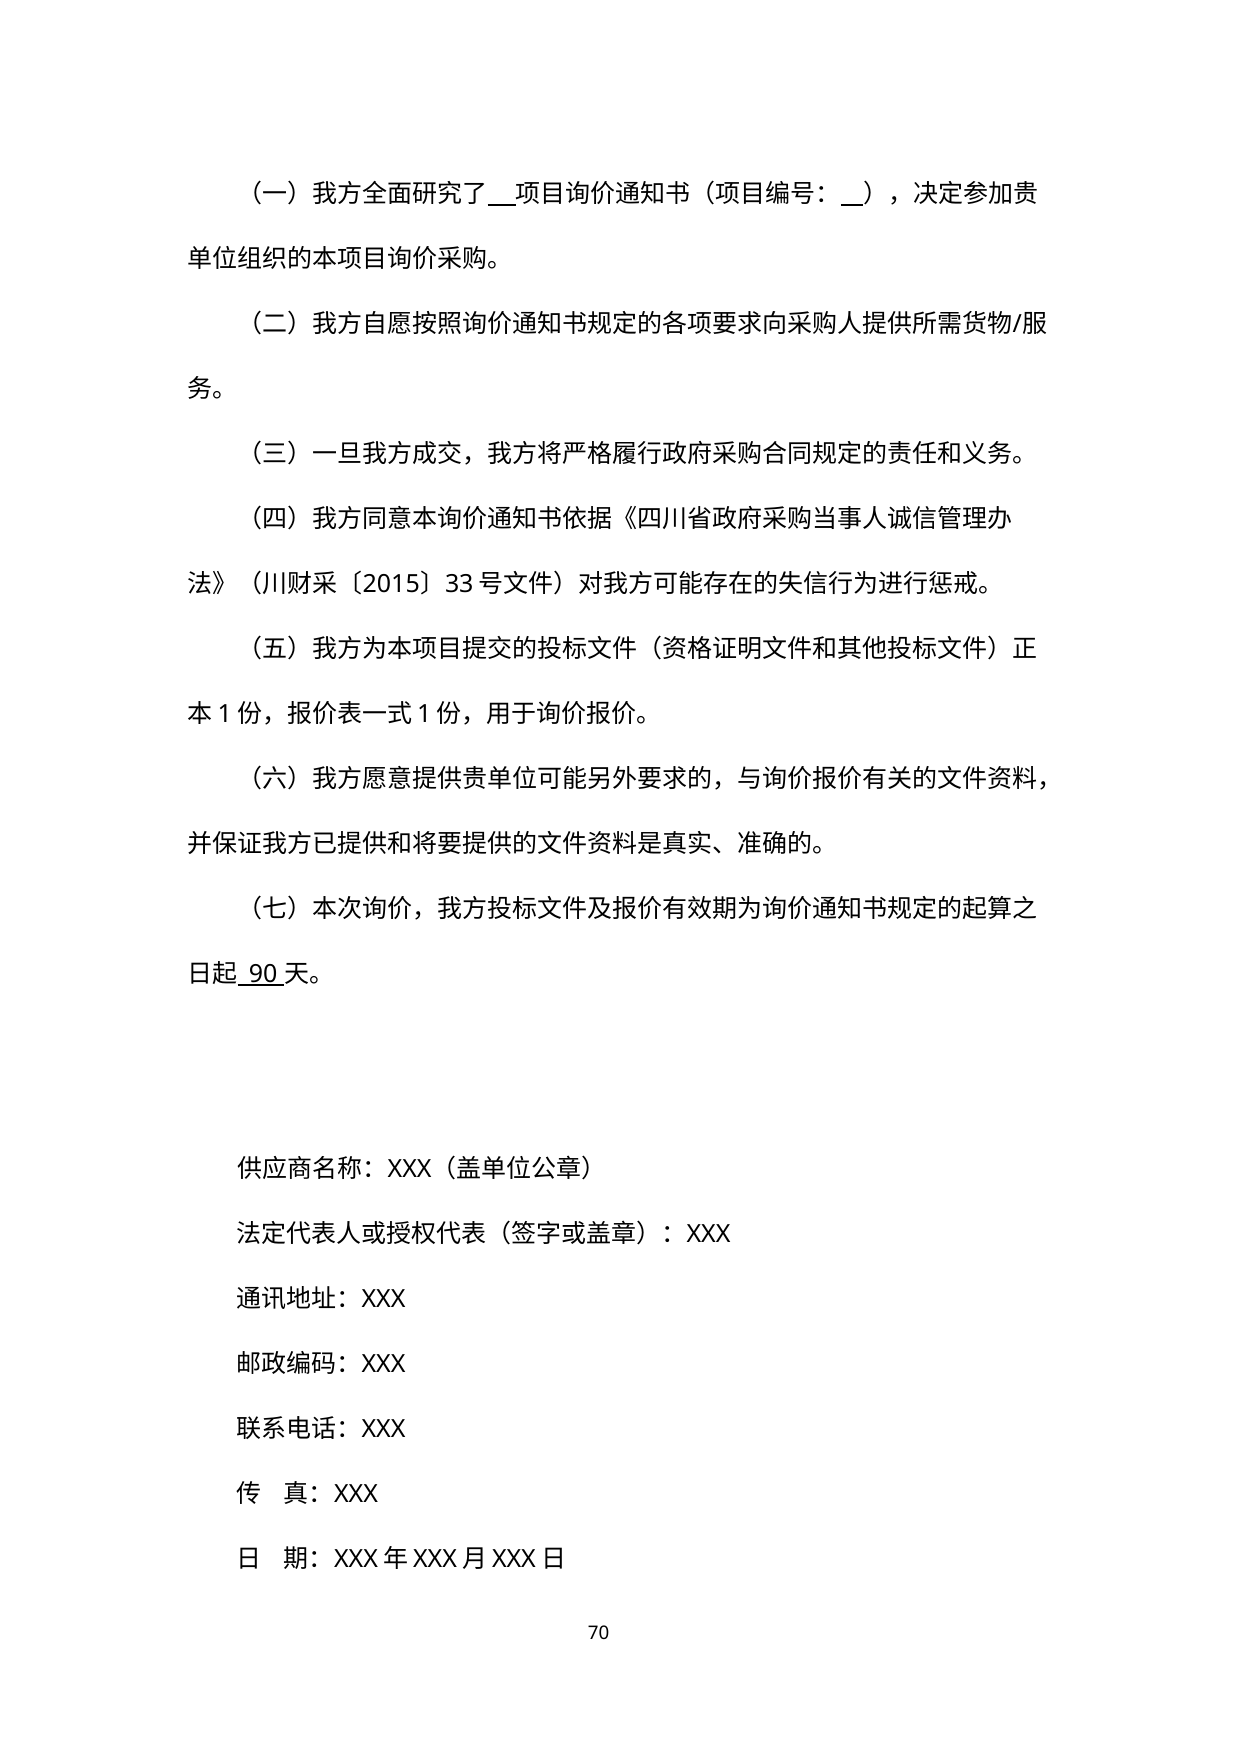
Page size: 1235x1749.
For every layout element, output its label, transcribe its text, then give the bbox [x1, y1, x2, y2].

text 日 期：XXX年XXX月XXX日 [187, 1524, 1047, 1589]
text （六）我方愿意提供贵单位可能另外要求的，与询价报价有关的文件资料，并保证我方已提供和将要提供的文件资料是真实、准确的。 [187, 744, 1047, 874]
text 邮政编码：XXX [187, 1329, 1047, 1394]
text 通讯地址：XXX [187, 1264, 1047, 1329]
text （二）我方自愿按照询价通知书规定的各项要求向采购人提供所需货物/服务。 [187, 289, 1047, 419]
text （五）我方为本项目提交的投标文件（资格证明文件和其他投标文件）正本1份，报价表一式1份，用于询价报价。 [187, 614, 1047, 744]
text 联系电话：XXX [187, 1394, 1047, 1459]
text 法定代表人或授权代表（签字或盖章）：XXX [187, 1199, 1047, 1264]
text （四）我方同意本询价通知书依据《四川省政府采购当事人诚信管理办法》（川财采〔2015〕33号文件）对我方可能存在的失信行为进行惩戒。 [187, 484, 1047, 614]
text （三）一旦我方成交，我方将严格履行政府采购合同规定的责任和义务。 [187, 419, 1047, 484]
text 供应商名称：XXX（盖单位公章） [187, 1134, 1047, 1199]
text （一）我方全面研究了 项目询价通知书（项目编号： ），决定参加贵单位组织的本项目询价采购。 [187, 159, 1047, 289]
text 传 真：XXX [187, 1459, 1047, 1524]
text （七）本次询价，我方投标文件及报价有效期为询价通知书规定的起算之日起 90 天。 [187, 874, 1047, 1004]
